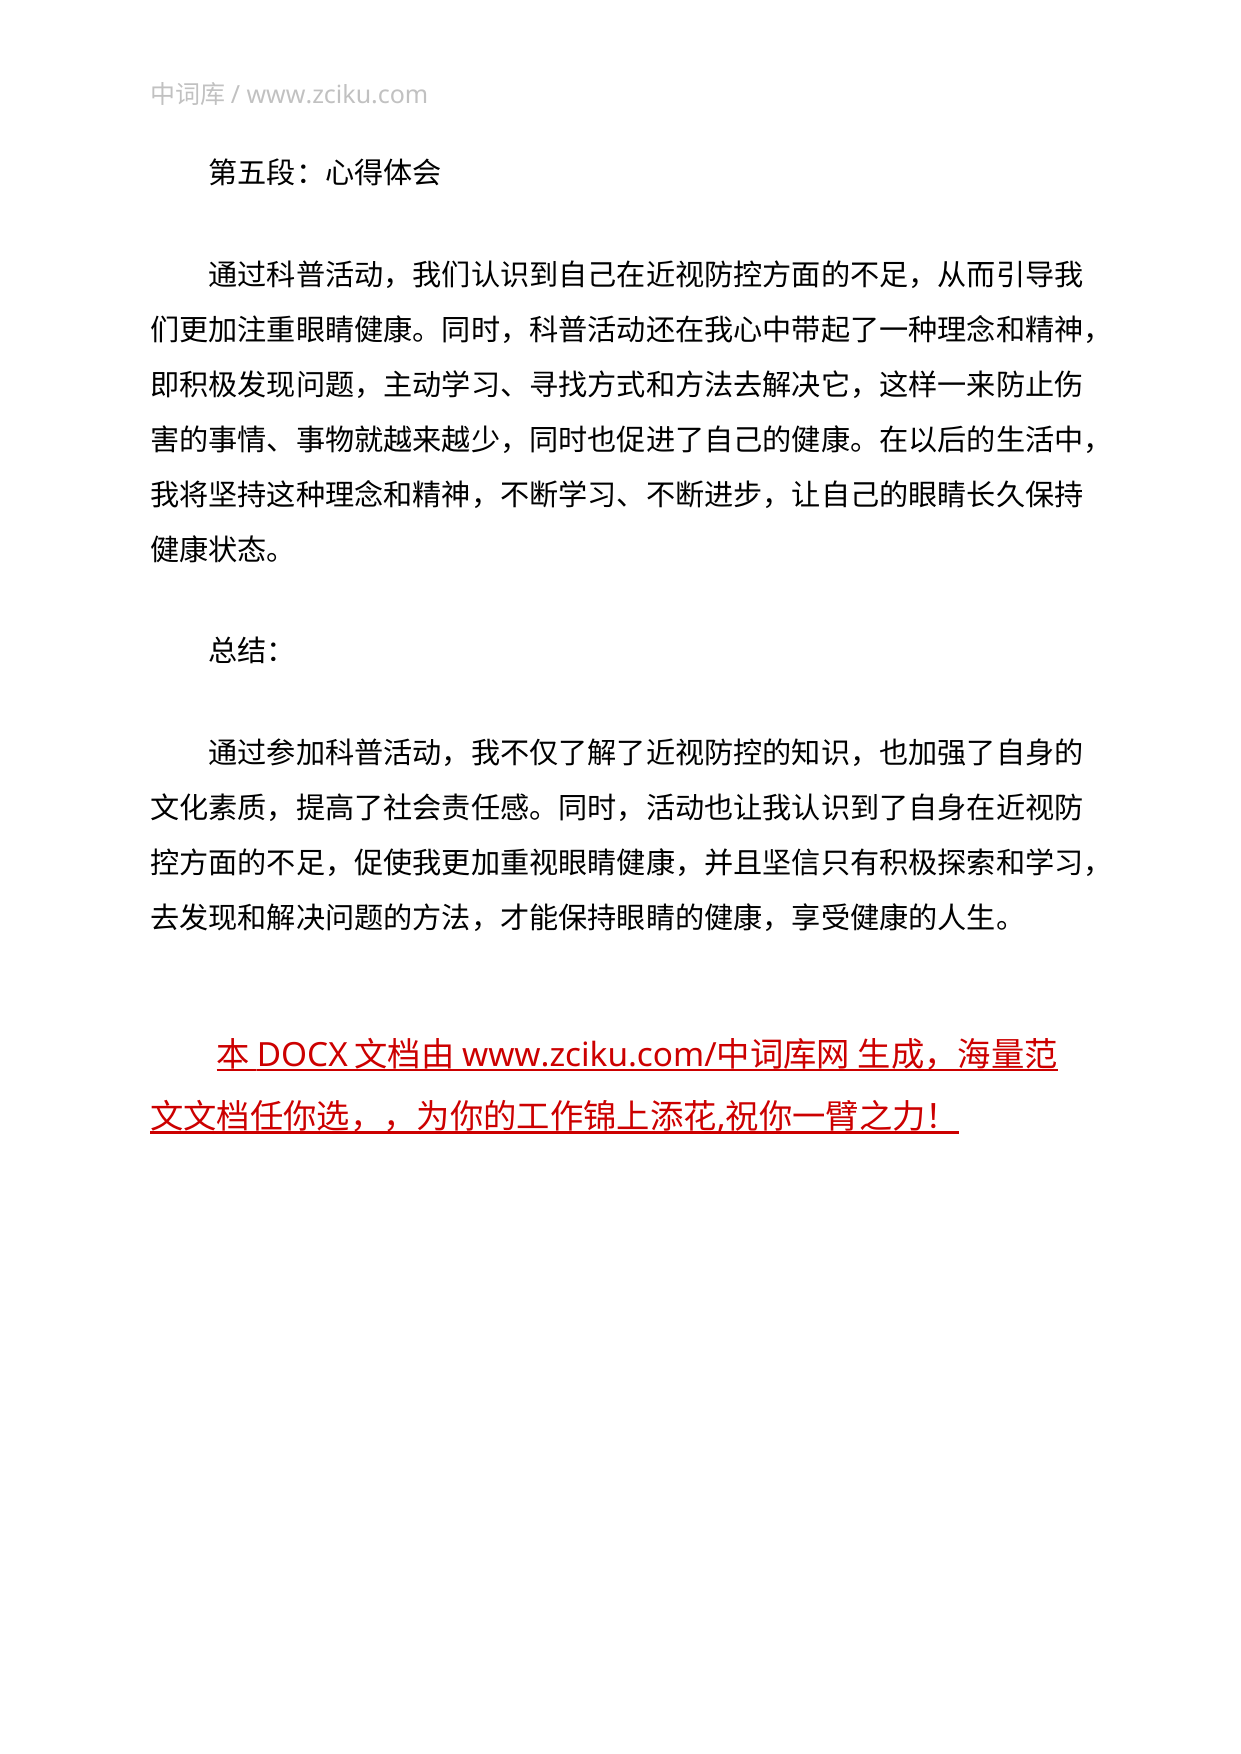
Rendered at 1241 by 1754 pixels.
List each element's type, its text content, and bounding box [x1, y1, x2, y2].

text 总结： [150, 628, 1090, 670]
text 第五段：心得体会 [150, 150, 1090, 192]
text 通过参加科普活动，我不仅了解了近视防控的知识，也加强了自身的文化素质，提高了社会责任感。同时，活动也让我认识到了自身在近视防控方面的不足，促使我更加重视眼睛健康，并且坚信只有积极探索和学习，去发现和解决问题的方法，才能保持眼睛的健康，享受健康的人生。 [150, 730, 1090, 937]
text 通过科普活动，我们认识到自己在近视防控方面的不足，从而引导我们更加注重眼睛健康。同时，科普活动还在我心中带起了一种理念和精神，即积极发现问题，主动学习、寻找方式和方法去解决它，这样一来防止伤害的事情、事物就越来越少，同时也促进了自己的健康。在以后的生活中，我将坚持这种理念和精神，不断学习、不断进步，让自己的眼睛长久保持健康状态。 [150, 252, 1090, 568]
text 本DOCX文档由 www.zciku.com/中词库网 生成，海量范文文档任你选，，为你的工作锦上添花,祝你一臂之力！ [150, 1027, 1090, 1139]
